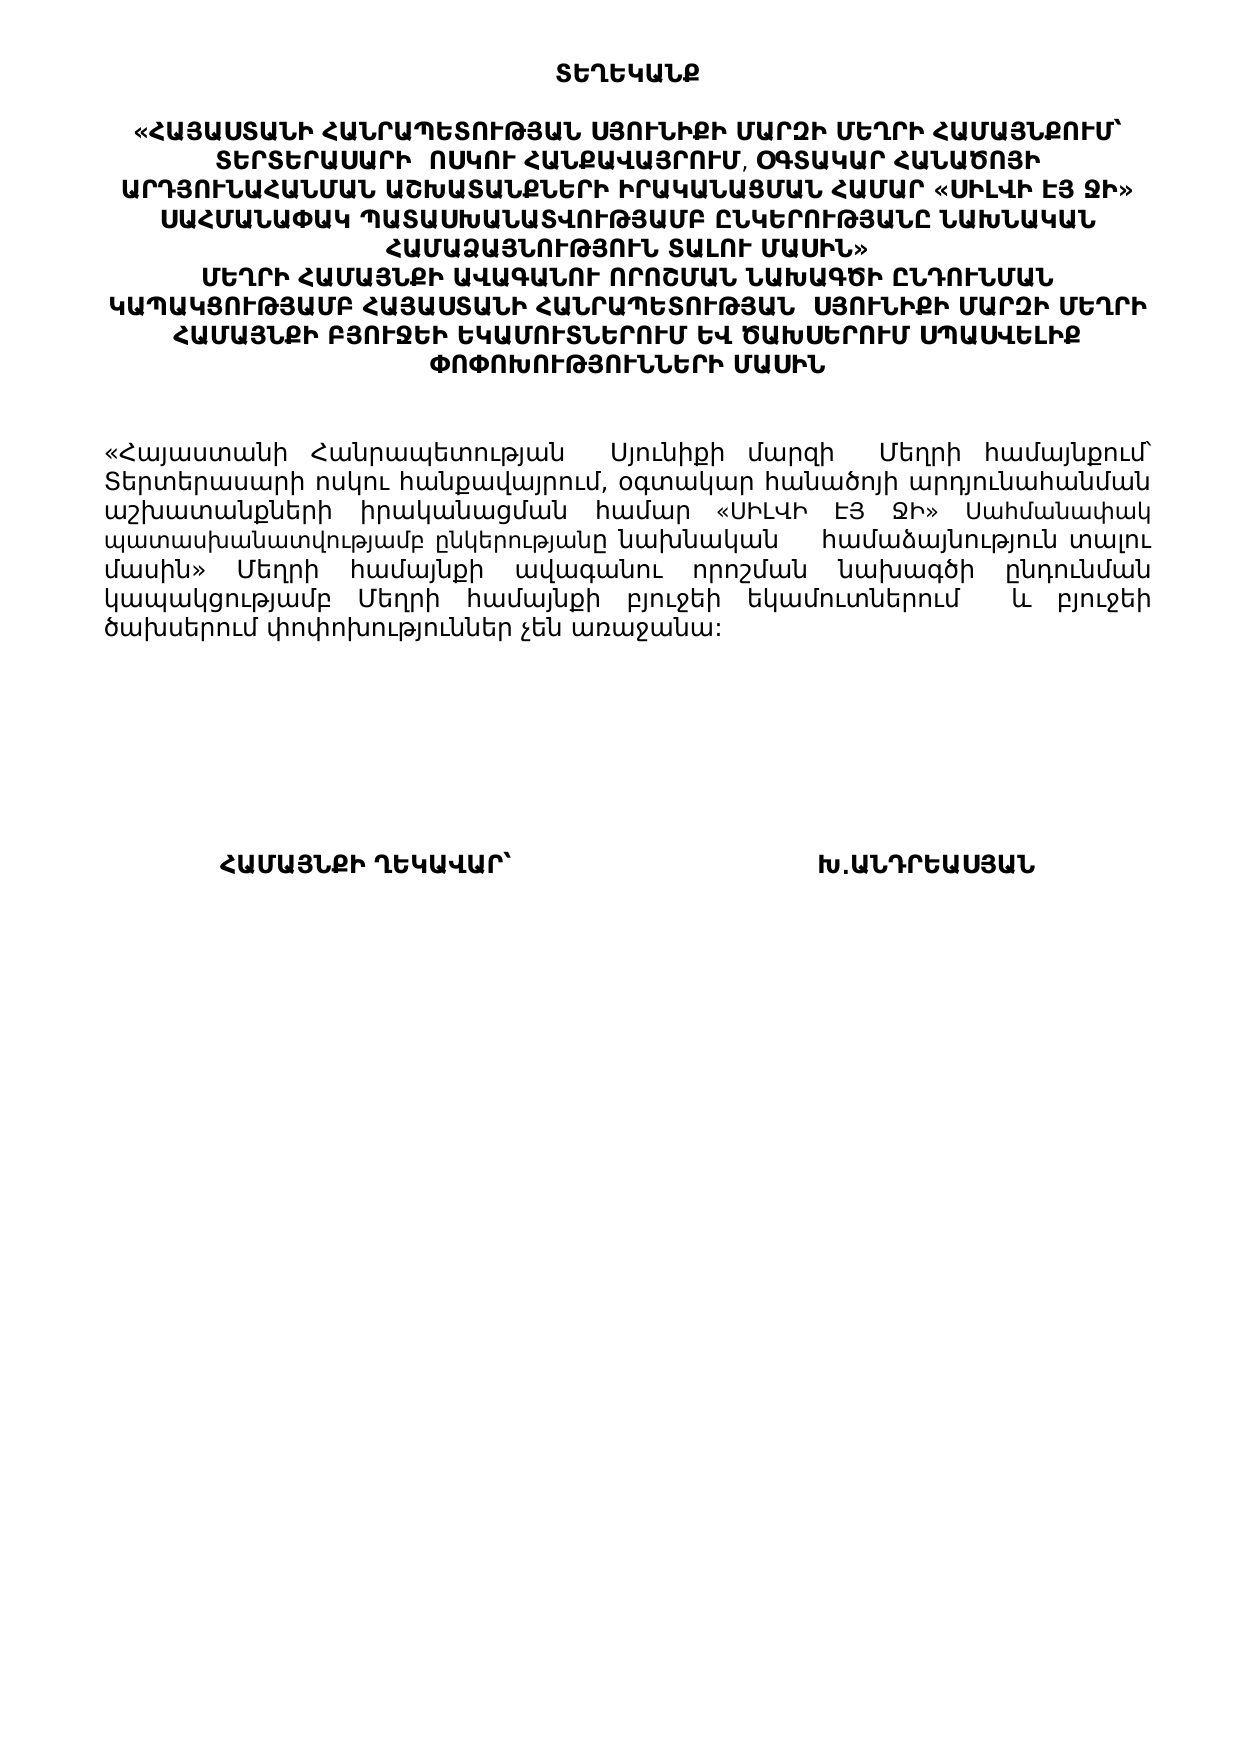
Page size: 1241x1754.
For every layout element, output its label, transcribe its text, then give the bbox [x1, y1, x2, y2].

text «Հայաստանի Հանրապետության Սյունիքի մարզի Մեղրի համայնքում՝ Տերտերասարի ոսկու հանքավայրում, օգտակար հանածոյի արդյունահանման աշխատանքների իրականացման համար «ՍԻԼՎԻ ԷՅ ՋԻ» Սահմանափակ պատասխանատվությամբ ընկերությանը նախնական համաձայնություն տալու մասին» Մեղրի համայնքի ավագանու որոշման նախագծի ընդունման կապակցությամբ Մեղրի համայնքի բյուջեի եկամուտներում և բյուջեի ծախսերում փոփոխություններ չեն առաջանա: [103, 438, 1152, 642]
text ՄԵՂՐԻ ՀԱՄԱՅՆՔԻ ԱՎԱԳԱՆՈՒ ՈՐՈՇՄԱՆ ՆԱԽԱԳԾԻ ԸՆԴՈՒՆՄԱՆ ԿԱՊԱԿՑՈՒԹՅԱՄԲ ՀԱՅԱՍՏԱՆԻ ՀԱՆՐԱՊԵՏՈՒԹՅԱՆ ՍՅՈՒՆԻՔԻ ՄԱՐԶԻ ՄԵՂՐԻ ՀԱՄԱՅՆՔԻ ԲՅՈՒՋԵԻ ԵԿԱՄՈՒՏՆԵՐՈՒՄ ԵՎ ԾԱԽՍԵՐՈՒՄ ՍՊԱՍՎԵԼԻՔ ՓՈՓՈԽՈՒԹՅՈՒՆՆԵՐԻ ՄԱՍԻՆ [103, 263, 1152, 380]
text ՀԱՄԱՅՆՔԻ ՂԵԿԱՎԱՐ՝ Խ․ԱՆԴՐԵԱՍՅԱՆ [103, 847, 1152, 881]
text «ՀԱՅԱՍՏԱՆԻ ՀԱՆՐԱՊԵՏՈՒԹՅԱՆ ՍՅՈՒՆԻՔԻ ՄԱՐԶԻ ՄԵՂՐԻ ՀԱՄԱՅՆՔՈՒՄ՝ ՏԵՐՏԵՐԱՍԱՐԻ ՈՍԿՈՒ ՀԱՆՔԱՎԱՅՐՈՒՄ, ՕԳՏԱԿԱՐ ՀԱՆԱԾՈՅԻ ԱՐԴՅՈՒՆԱՀԱՆՄԱՆ ԱՇԽԱՏԱՆՔՆԵՐԻ ԻՐԱԿԱՆԱՑՄԱՆ ՀԱՄԱՐ «ՍԻԼՎԻ ԷՅ ՋԻ» ՍԱՀՄԱՆԱՓԱԿ ՊԱՏԱՍԽԱՆԱՏՎՈՒԹՅԱՄԲ ԸՆԿԵՐՈՒԹՅԱՆԸ ՆԱԽՆԱԿԱՆ ՀԱՄԱՁԱՅՆՈՒԹՅՈՒՆ ՏԱԼՈՒ ՄԱՍԻՆ» [103, 117, 1152, 263]
text ՏԵՂԵԿԱՆՔ [103, 59, 1152, 88]
